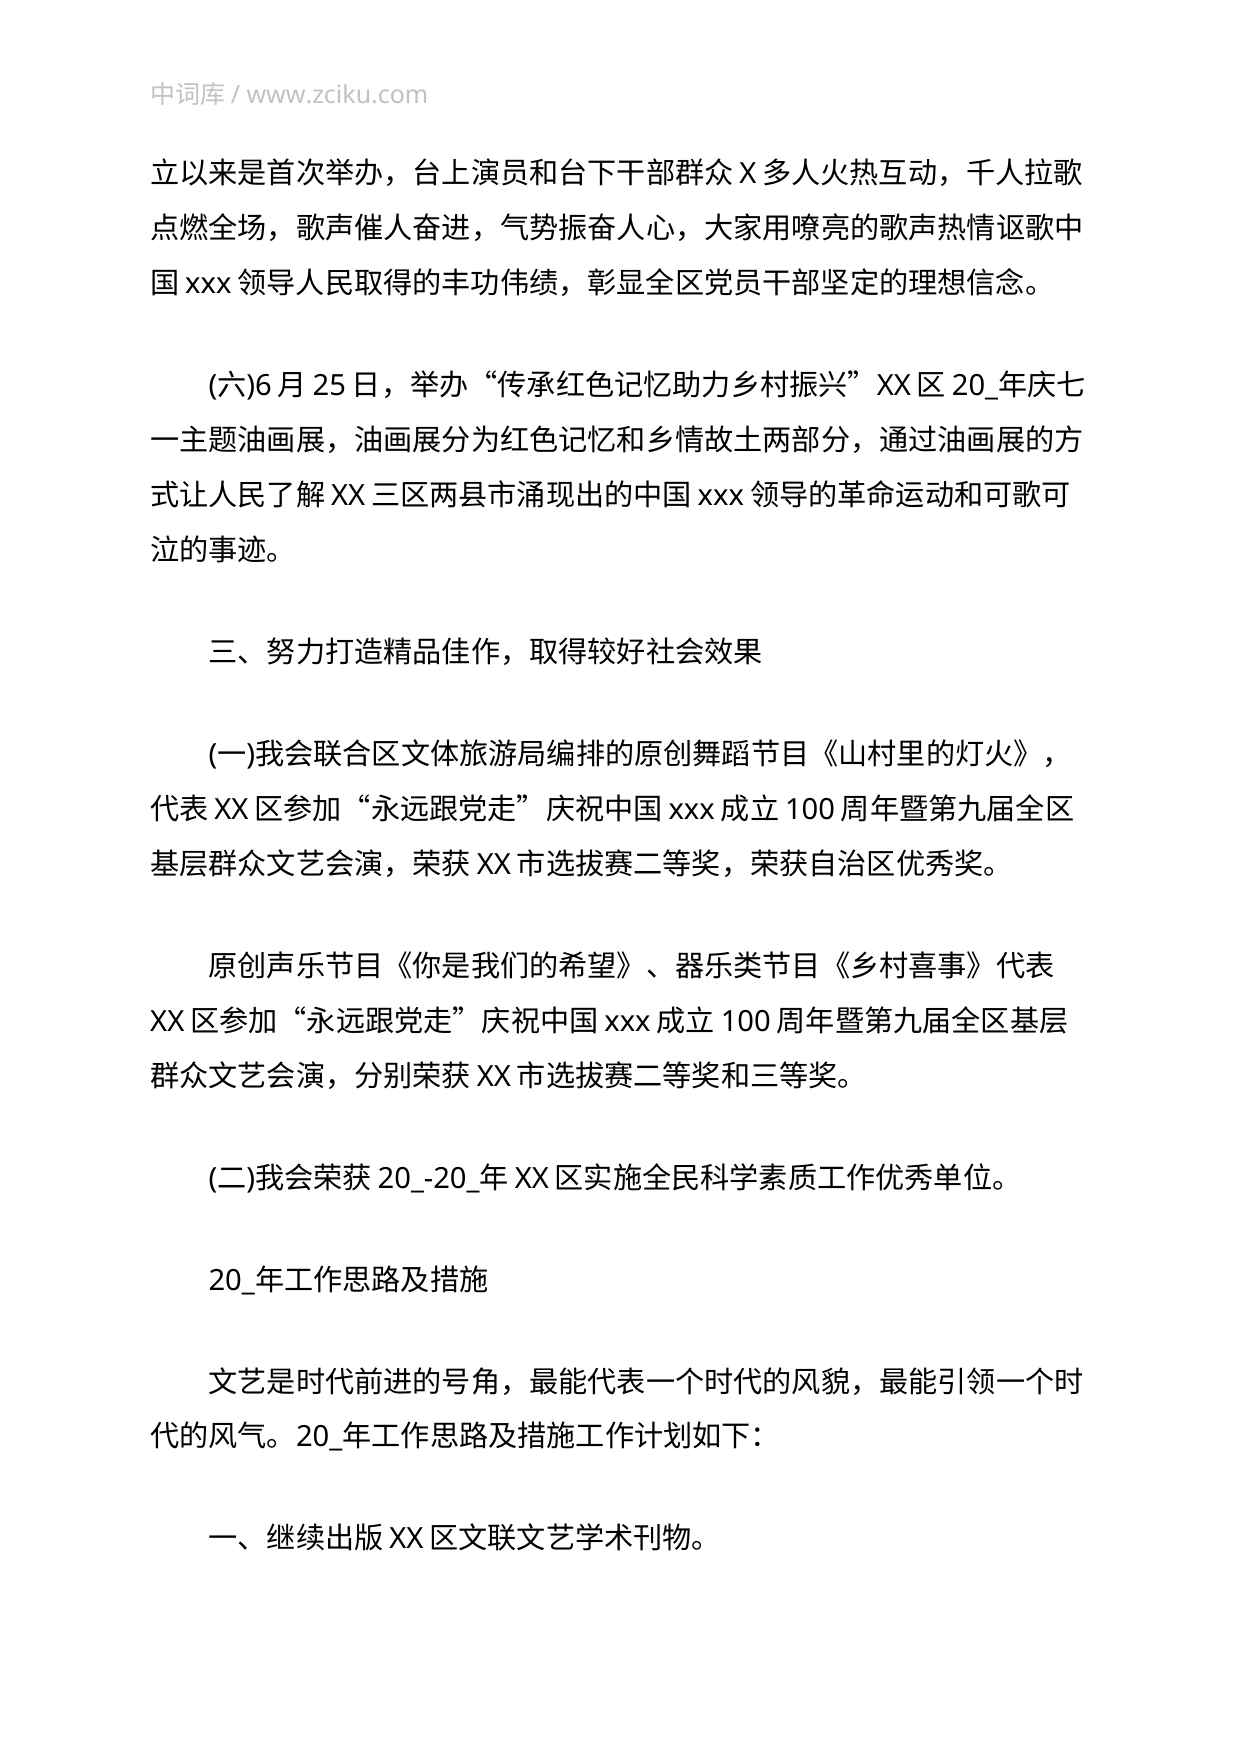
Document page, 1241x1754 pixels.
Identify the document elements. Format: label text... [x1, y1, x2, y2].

text (六)6月25日，举办“传承红色记忆助力乡村振兴”XX区20_年庆七一主题油画展，油画展分为红色记忆和乡情故土两部分，通过油画展的方式让人民了解XX三区两县市涌现出的中国xxx领导的革命运动和可歌可泣的事迹。 [150, 362, 1090, 569]
text (二)我会荣获20_-20_年XX区实施全民科学素质工作优秀单位。 [150, 1154, 1090, 1197]
text 20_年工作思路及措施 [150, 1256, 1090, 1298]
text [150, 150, 1090, 302]
text (一)我会联合区文体旅游局编排的原创舞蹈节目《山村里的灯火》，代表XX区参加“永远跟党走”庆祝中国xxx成立100周年暨第九届全区基层群众文艺会演，荣获XX市选拔赛二等奖，荣获自治区优秀奖。 [150, 730, 1090, 883]
text 原创声乐节目《你是我们的希望》、器乐类节目《乡村喜事》代表XX区参加“永远跟党走”庆祝中国xxx成立100周年暨第九届全区基层群众文艺会演，分别荣获XX市选拔赛二等奖和三等奖。 [150, 942, 1090, 1094]
text 文艺是时代前进的号角，最能代表一个时代的风貌，最能引领一个时代的风气。20_年工作思路及措施工作计划如下： [150, 1358, 1090, 1455]
text 三、努力打造精品佳作，取得较好社会效果 [150, 628, 1090, 671]
text 一、继续出版XX区文联文艺学术刊物。 [150, 1515, 1090, 1557]
